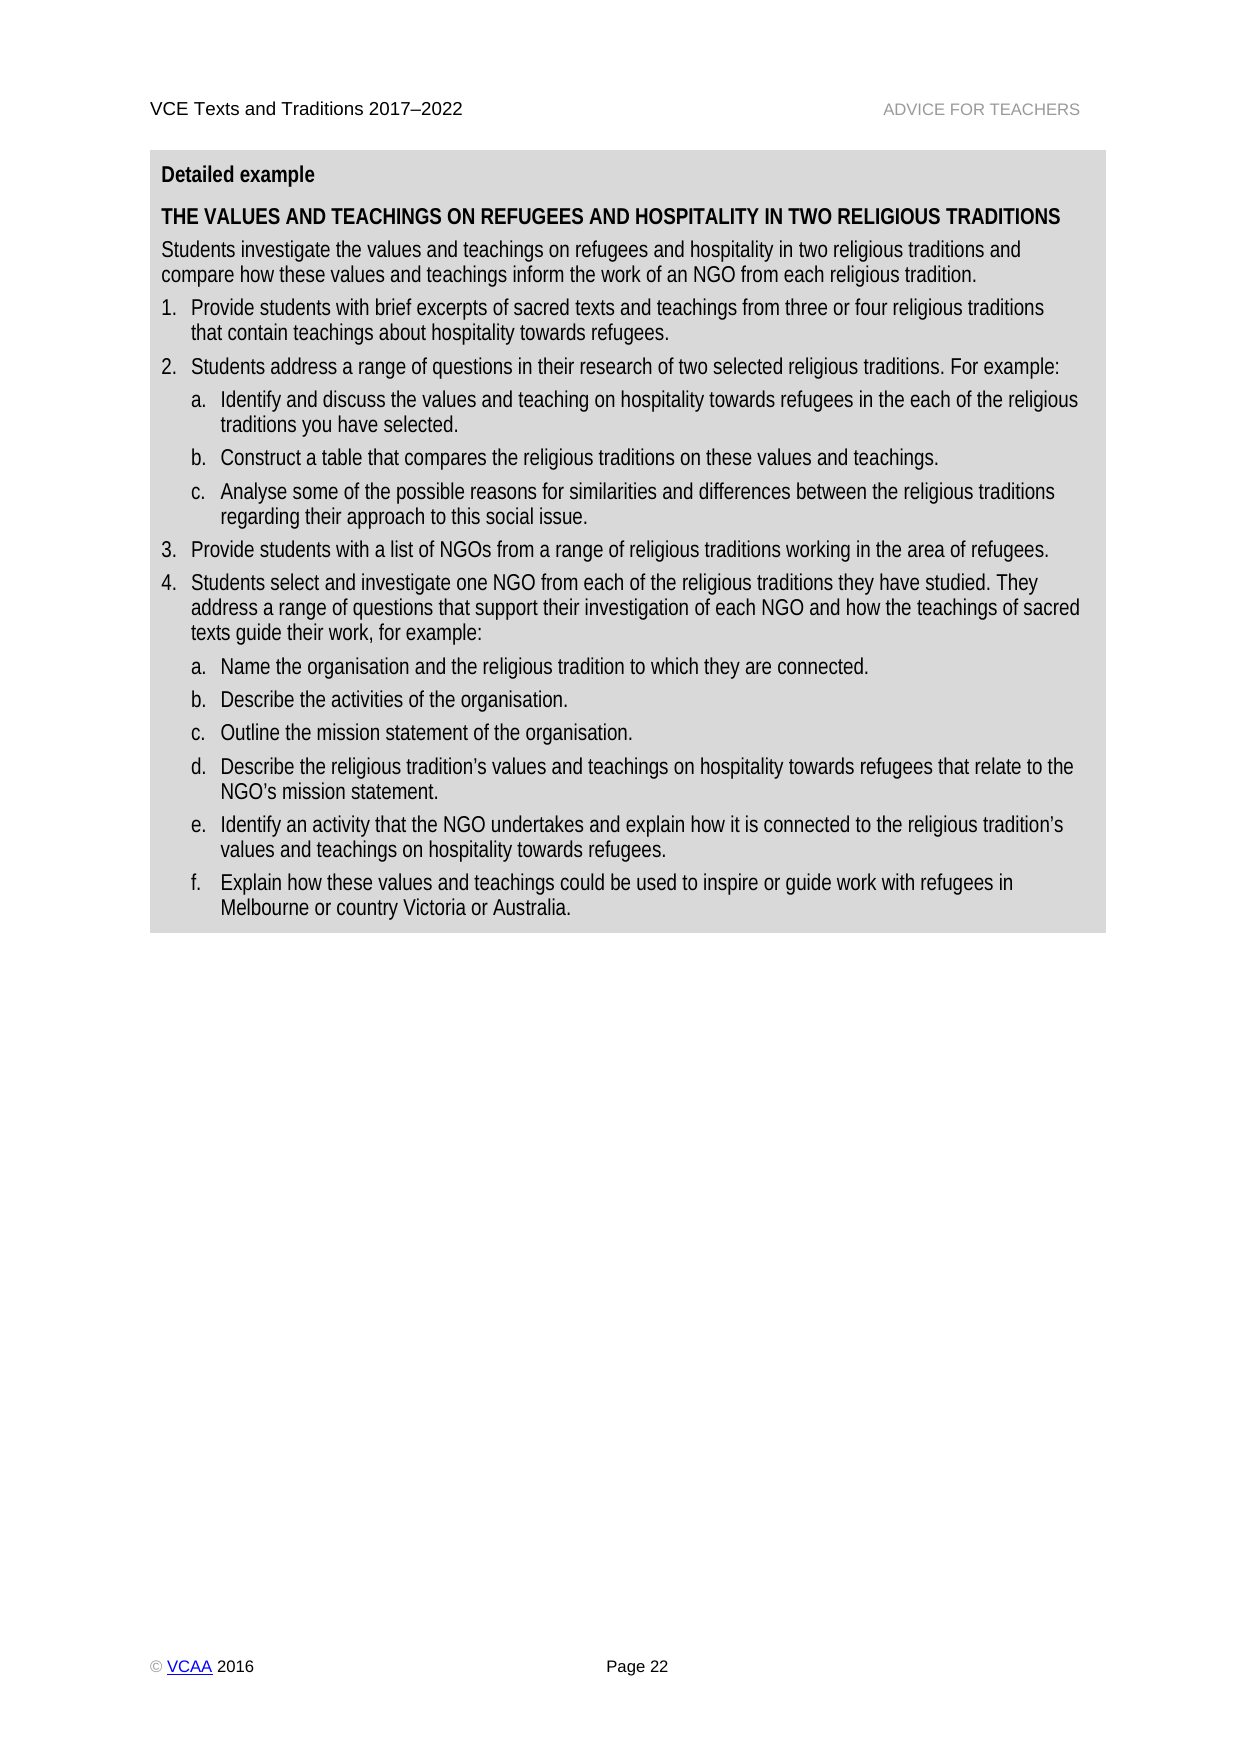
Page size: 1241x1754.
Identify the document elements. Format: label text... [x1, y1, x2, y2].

table_cell THE VALUES AND TEACHINGS ON REFUGEES AND HOSPITALITY IN TWO RELIGIOUS TRADITIONS Students investigate the values and teachings on refugees and hospitality in two religious traditions and compare how these values and teachings inform the work of an NGO from each religious tradition. 1. Provide students with brief excerpts of sacred texts and teachings from three or four religious traditions that contain teachings about hospitality towards refugees. 2. Students address a range of questions in their research of two selected religious traditions. For example: a. Identify and discuss the values and teaching on hospitality towards refugees in the each of the religious traditions you have selected. b. Construct a table that compares the religious traditions on these values and teachings. c. Analyse some of the possible reasons for similarities and differences between the religious traditions regarding their approach to this social issue. 3. Provide students with a list of NGOs from a range of religious traditions working in the area of refugees. 4. Students select and investigate one NGO from each of the religious traditions they have studied. They address a range of questions that support their investigation of each NGO and how the teachings of sacred texts guide their work, for example: a. Name the organisation and the religious tradition to which they are connected. b. Describe the activities of the organisation. c. Outline the mission statement of the organisation. d. Describe the religious tradition’s values and teachings on hospitality towards refugees that relate to the NGO’s mission statement. e. Identify an activity that the NGO undertakes and explain how it is connected to the religious tradition’s values and teachings on hospitality towards refugees. f. Explain how these values and teachings could be used to inspire or guide work with refugees in Melbourne or country Victoria or Australia. [150, 196, 1106, 933]
table_header Detailed example [150, 150, 1106, 196]
